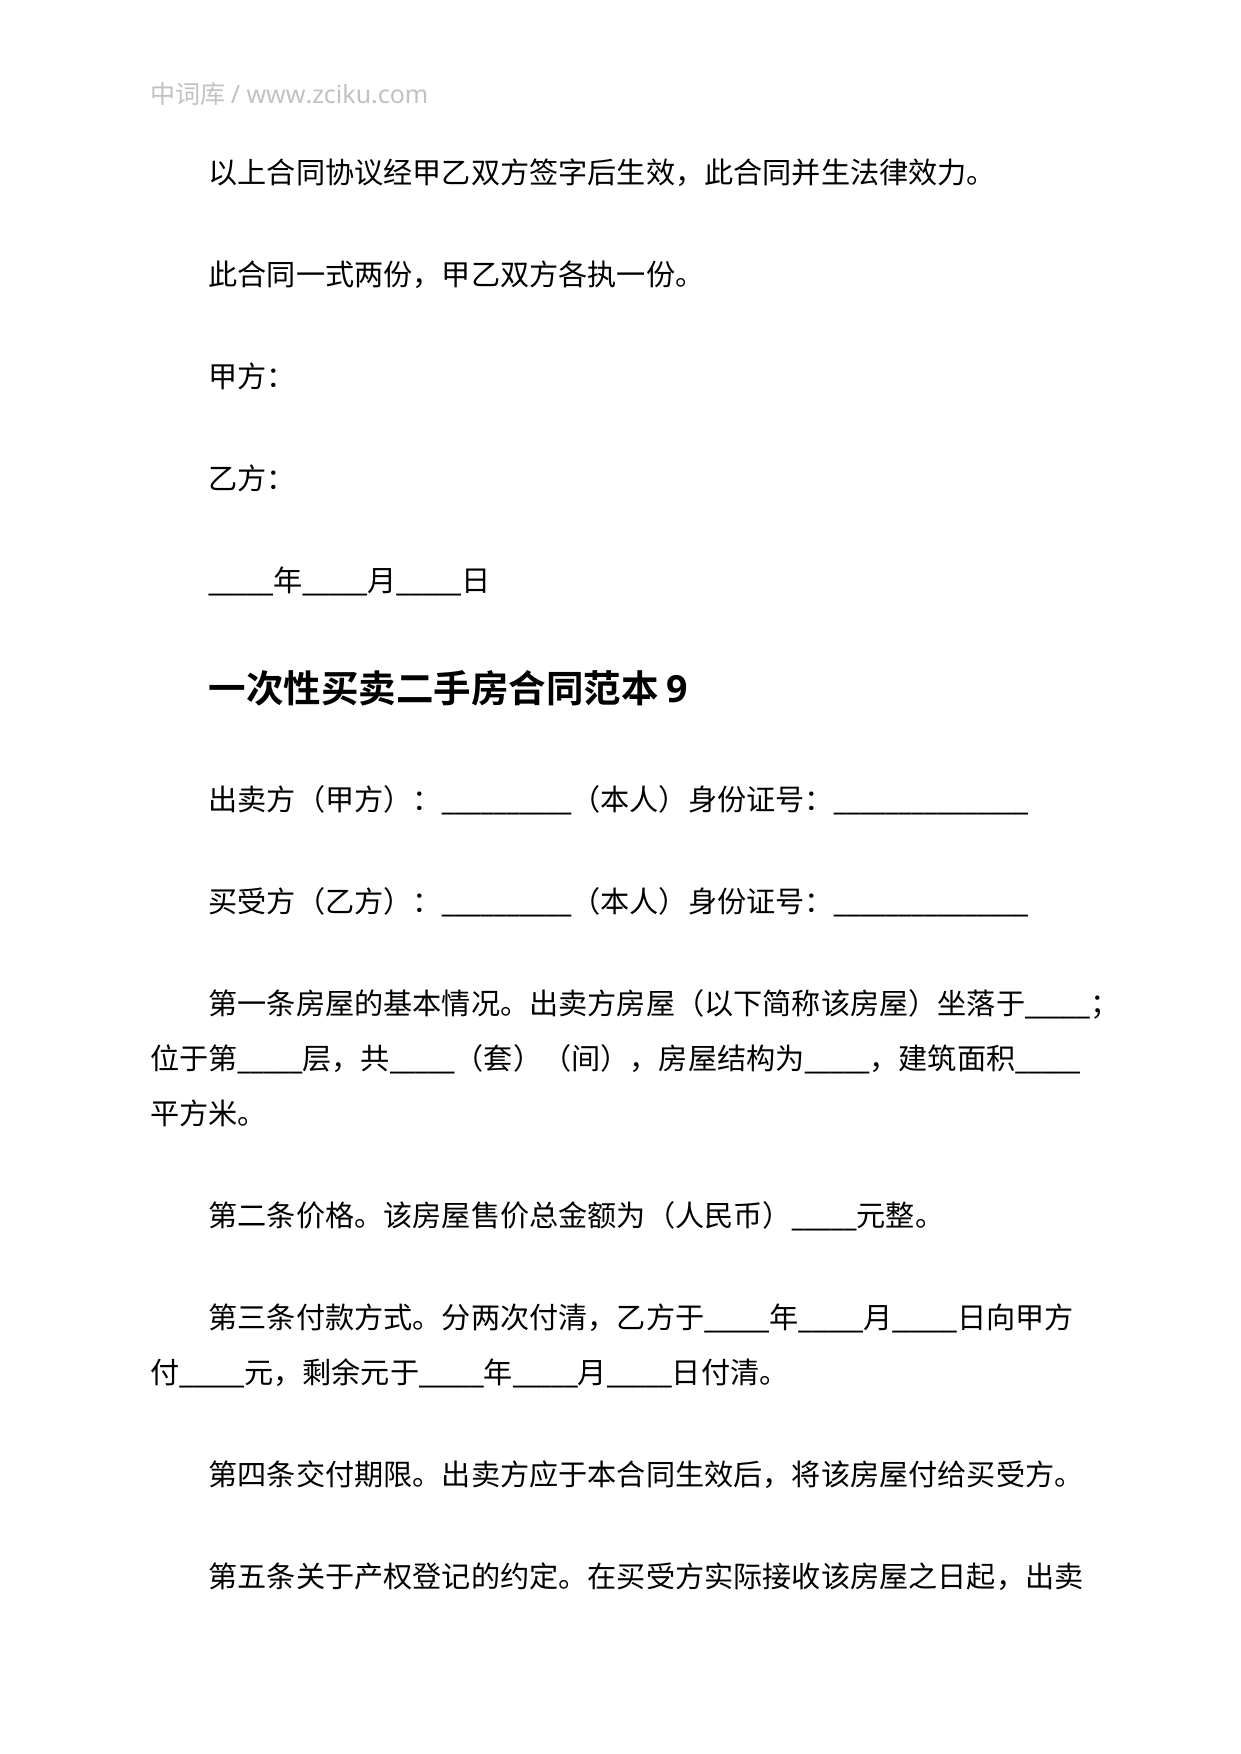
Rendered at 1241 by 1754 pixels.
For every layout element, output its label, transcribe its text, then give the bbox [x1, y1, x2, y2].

text 第三条付款方式。分两次付清，乙方于_____年_____月_____日向甲方付_____元，剩余元于_____年_____月_____日付清。 [150, 1294, 1090, 1392]
text 出卖方（甲方）：__________（本人）身份证号：_______________ [150, 777, 1090, 819]
text 此合同一式两份，甲乙双方各执一份。 [150, 252, 1090, 294]
text 甲方： [150, 353, 1090, 396]
text 买受方（乙方）：__________（本人）身份证号：_______________ [150, 879, 1090, 921]
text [150, 1553, 1090, 1595]
text 一次性买卖二手房合同范本9 [150, 659, 1090, 713]
text 第四条交付期限。出卖方应于本合同生效后，将该房屋付给买受方。 [150, 1451, 1090, 1494]
text 第一条房屋的基本情况。出卖方房屋（以下简称该房屋）坐落于_____；位于第_____层，共_____（套）（间），房屋结构为_____，建筑面积_____平方米。 [150, 981, 1090, 1133]
text _____年_____月_____日 [150, 557, 1090, 599]
text 乙方： [150, 455, 1090, 498]
text 第二条价格。该房屋售价总金额为（人民币）_____元整。 [150, 1192, 1090, 1235]
text 以上合同协议经甲乙双方签字后生效，此合同并生法律效力。 [150, 150, 1090, 192]
